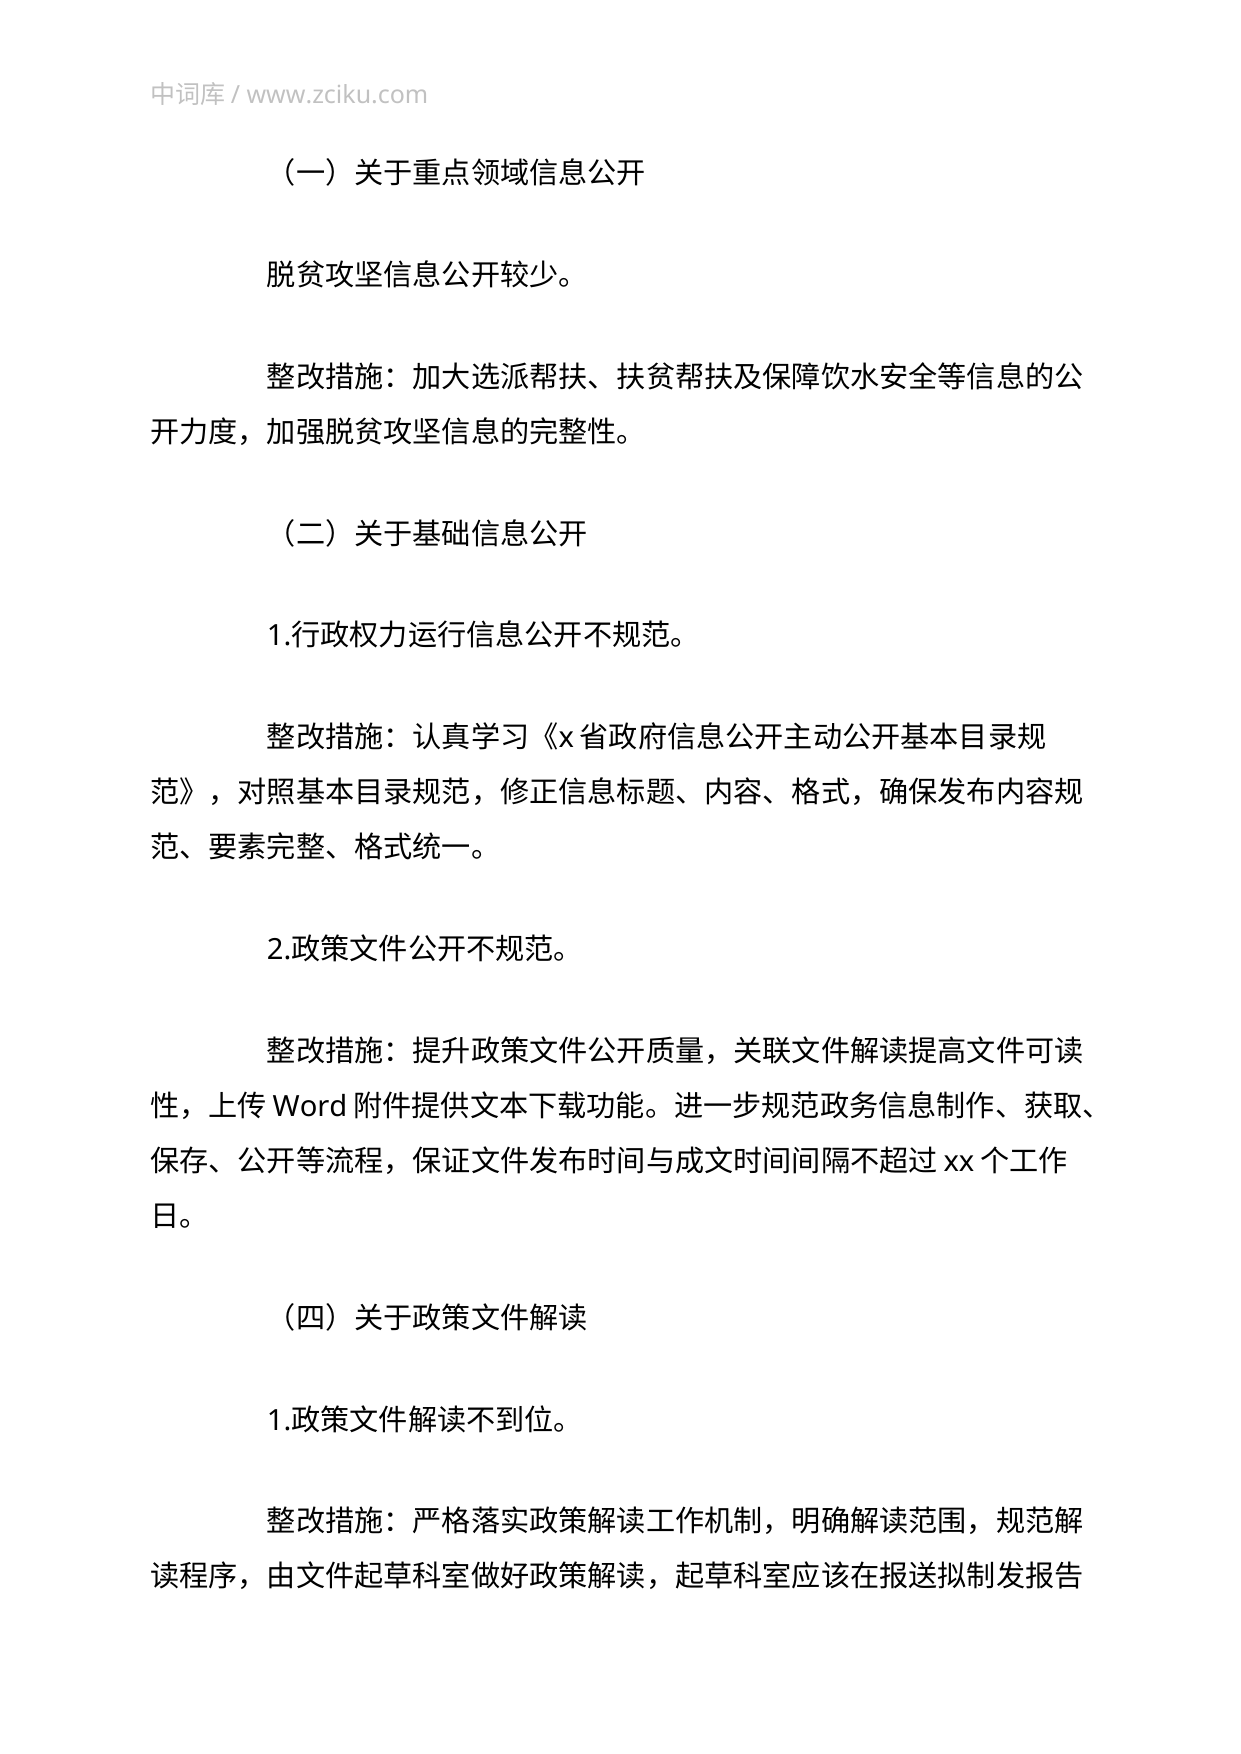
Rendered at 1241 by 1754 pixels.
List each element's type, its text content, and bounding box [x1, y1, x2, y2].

text 1.政策文件解读不到位。 [150, 1396, 1090, 1438]
text （二）关于基础信息公开 [150, 510, 1090, 552]
text 整改措施：加大选派帮扶、扶贫帮扶及保障饮水安全等信息的公开力度，加强脱贫攻坚信息的完整性。 [150, 353, 1090, 451]
text 1.行政权力运行信息公开不规范。 [150, 612, 1090, 654]
text 整改措施：提升政策文件公开质量，关联文件解读提高文件可读性，上传Word附件提供文本下载功能。进一步规范政务信息制作、获取、保存、公开等流程，保证文件发布时间与成文时间间隔不超过xx个工作日。 [150, 1028, 1090, 1235]
text （一）关于重点领域信息公开 [150, 150, 1090, 192]
text 2.政策文件公开不规范。 [150, 926, 1090, 968]
text 整改措施：认真学习《x省政府信息公开主动公开基本目录规范》，对照基本目录规范，修正信息标题、内容、格式，确保发布内容规范、要素完整、格式统一。 [150, 714, 1090, 866]
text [150, 1498, 1090, 1595]
text 脱贫攻坚信息公开较少。 [150, 252, 1090, 294]
text （四）关于政策文件解读 [150, 1294, 1090, 1337]
